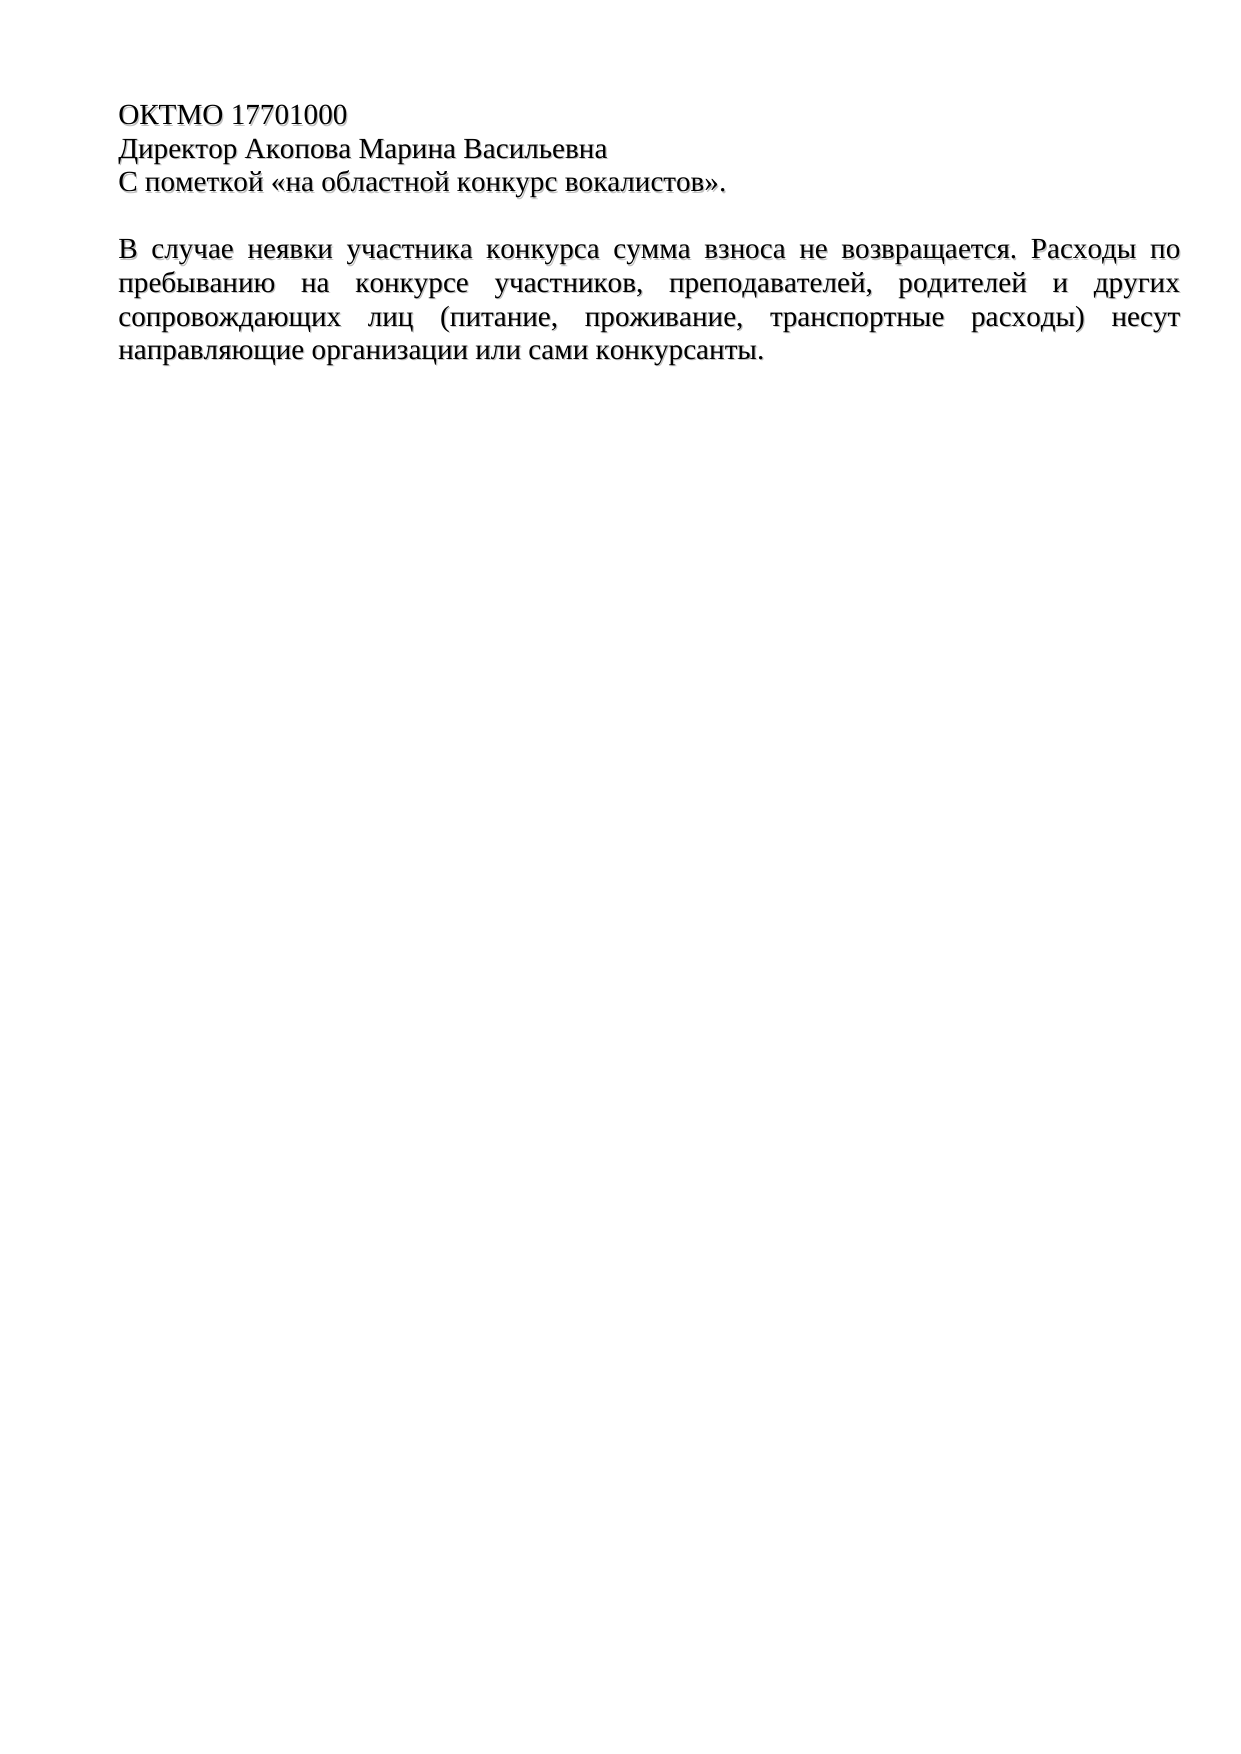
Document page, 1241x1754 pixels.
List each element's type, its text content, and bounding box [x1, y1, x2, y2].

text С пометкой «на областной конкурс вокалистов». [118, 164, 1181, 198]
text В случае неявки участника конкурса сумма взноса не возвращается. Расходы по пребыванию на конкурсе участников, преподавателей, родителей и других сопровождающих лиц (питание, проживание, транспортные расходы) несут направляющие организации или сами конкурсанты. [118, 232, 1181, 366]
text Директор Акопова Марина Васильевна [118, 131, 1181, 164]
text ОКТМО 17701000 [118, 97, 1181, 131]
